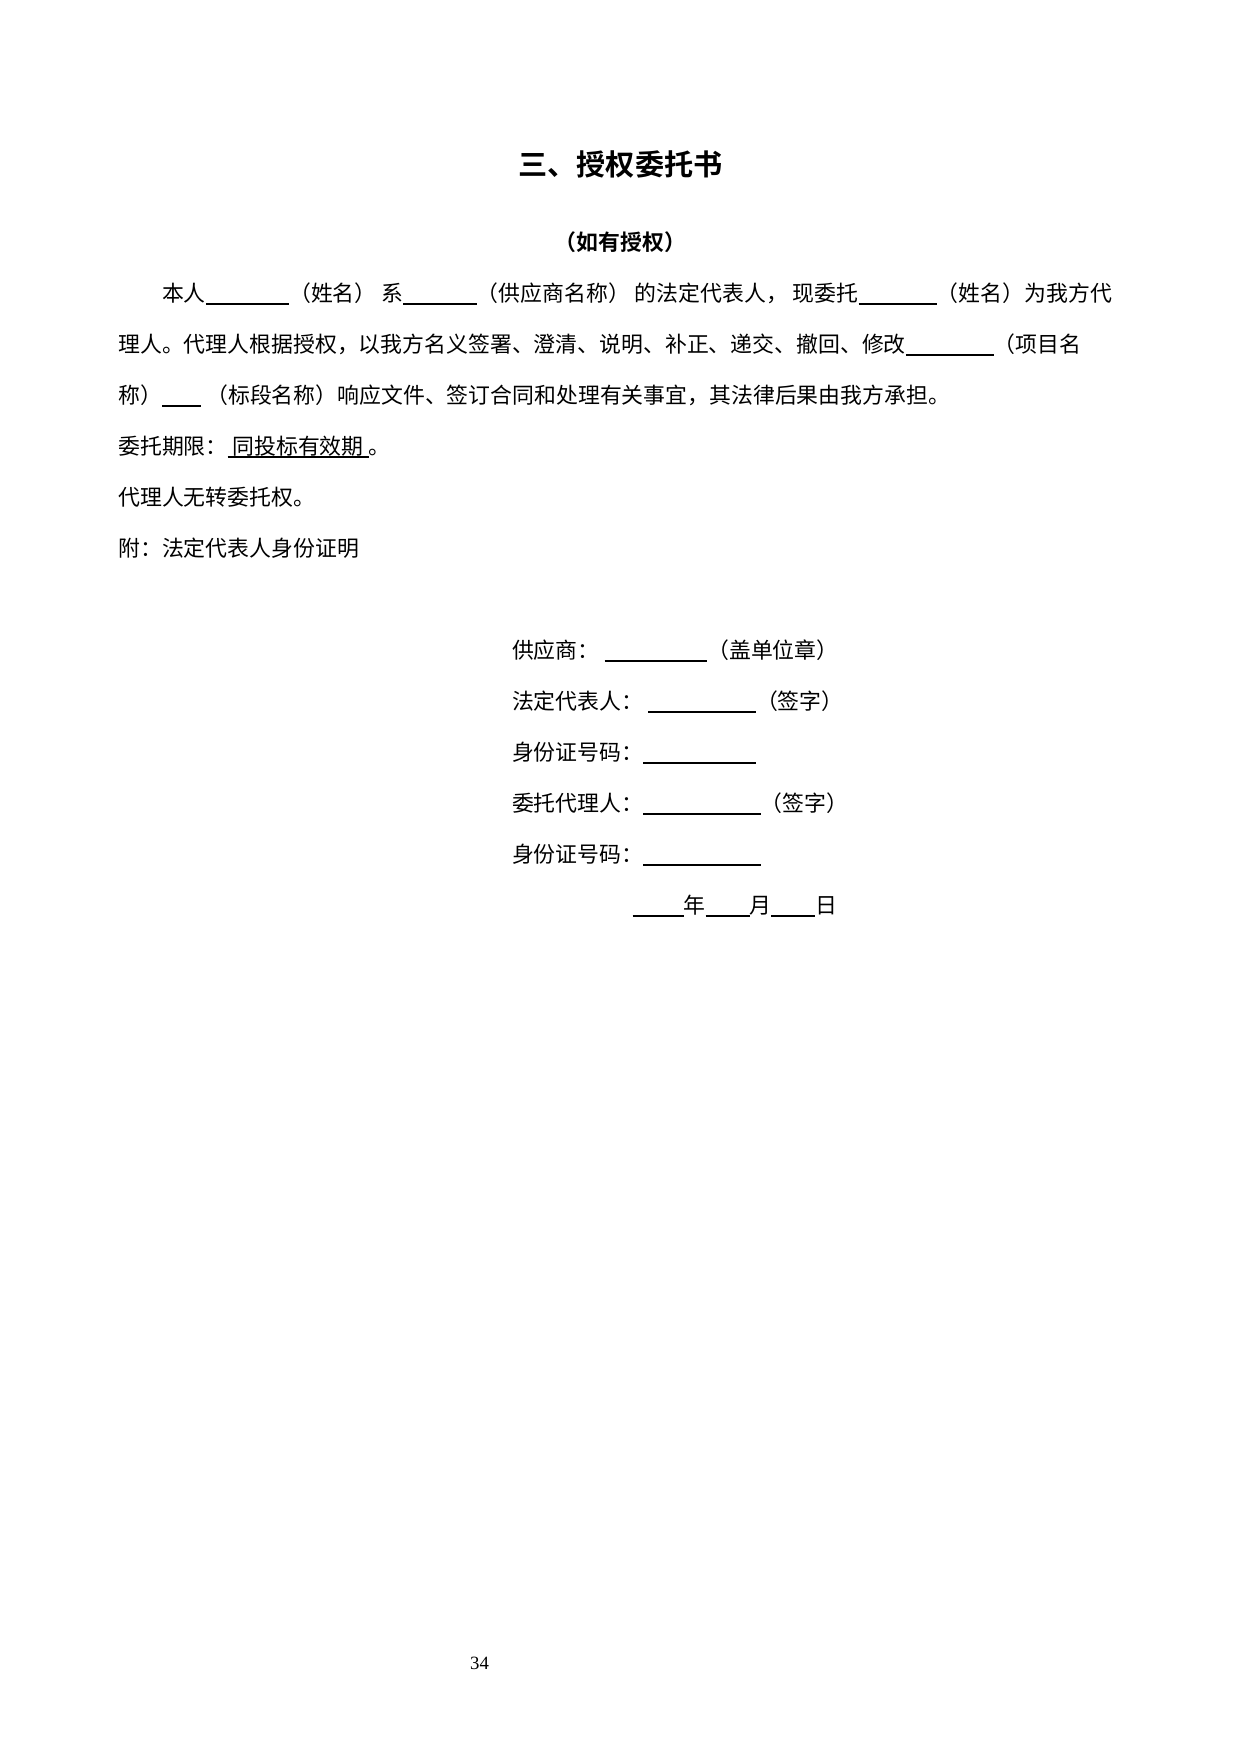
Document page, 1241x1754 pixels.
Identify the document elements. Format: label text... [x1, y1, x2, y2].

text 法定代表人： （签字） [118, 674, 1122, 725]
text 供应商： （盖单位章） [118, 623, 1122, 674]
text 代理人无转委托权。 [118, 470, 1122, 521]
text 身份证号码： [118, 827, 1122, 878]
text 委托代理人： （签字） [118, 776, 1122, 827]
text 附：法定代表人身份证明 [118, 521, 1122, 572]
subtitle 三、授权委托书 [118, 137, 1122, 188]
text 身份证号码： [118, 725, 1122, 776]
text （如有授权） [118, 215, 1122, 266]
text 本人 （姓名） 系 （供应商名称） 的法定代表人， 现委托 （姓名）为我方代理人。代理人根据授权，以我方名义签署、澄清、说明、补正、递交、撤回、修改 （项目名称） （标段名称）响应文件、签订合同和处理有关事宜，其法律后果由我方承担。 [118, 266, 1122, 419]
text 年 月 日 [118, 878, 1122, 929]
text 委托期限： 同投标有效期 。 [118, 419, 1122, 470]
